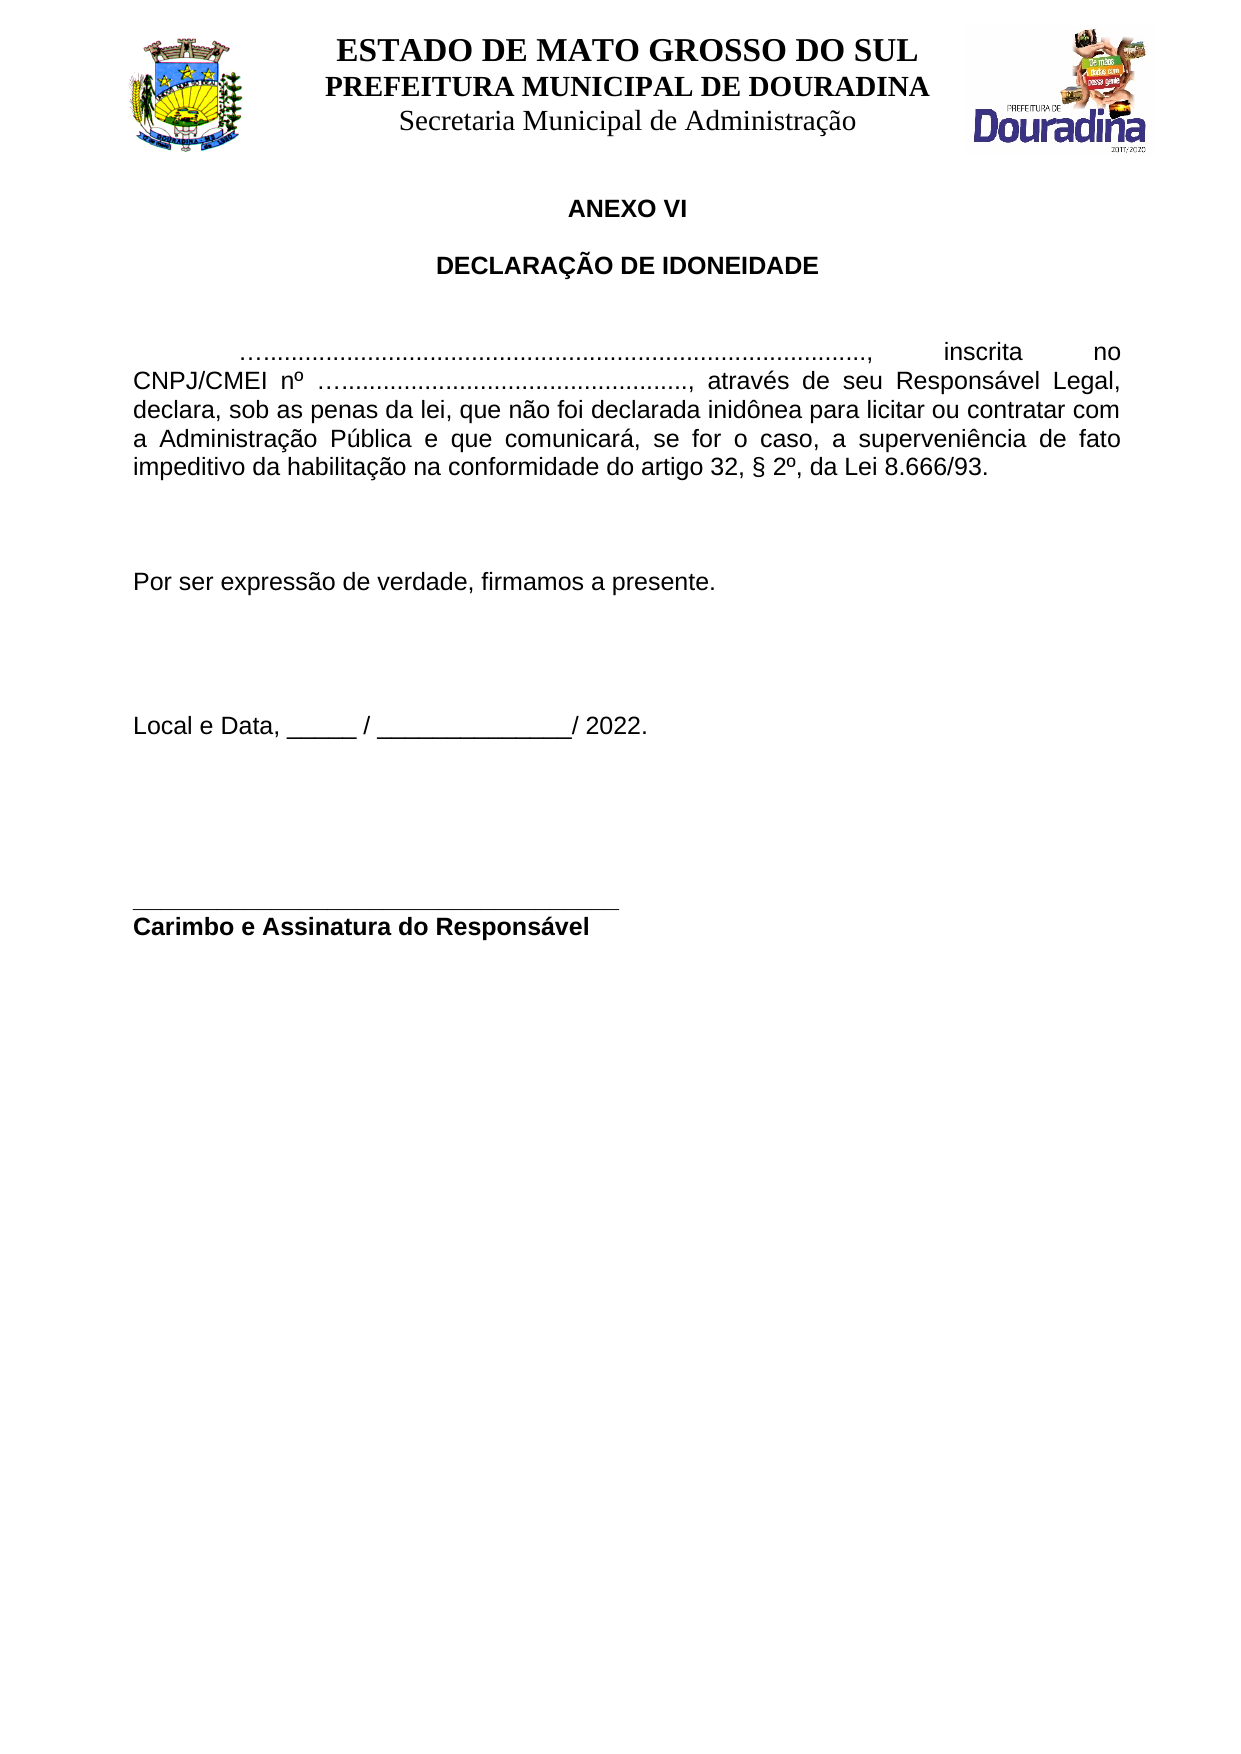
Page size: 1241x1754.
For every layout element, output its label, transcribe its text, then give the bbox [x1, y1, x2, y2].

text Por ser expressão de verdade, firmamos a presente. [133, 567, 1122, 596]
text ___________________________________ [133, 884, 1122, 912]
picture [963, 25, 1156, 156]
text Local e Data, _____ / ______________/ 2022. [133, 711, 1122, 740]
text Declaração de Idoneidade [133, 251, 1122, 280]
text ANEXO VI [133, 194, 1122, 222]
picture [119, 25, 251, 162]
text Carimbo e Assinatura do Responsável [133, 912, 1122, 941]
text …......................................................................................., inscrita no CNPJ/CMEI nº ….................................................., através de seu Responsável Legal, declara, sob as penas da lei, que não foi declarada inidônea para licitar ou contratar com a Administração Pública e que comunicará, se for o caso, a superveniência de fato impeditivo da habilitação na conformidade do artigo 32, § 2º, da Lei 8.666/93. [133, 337, 1122, 481]
